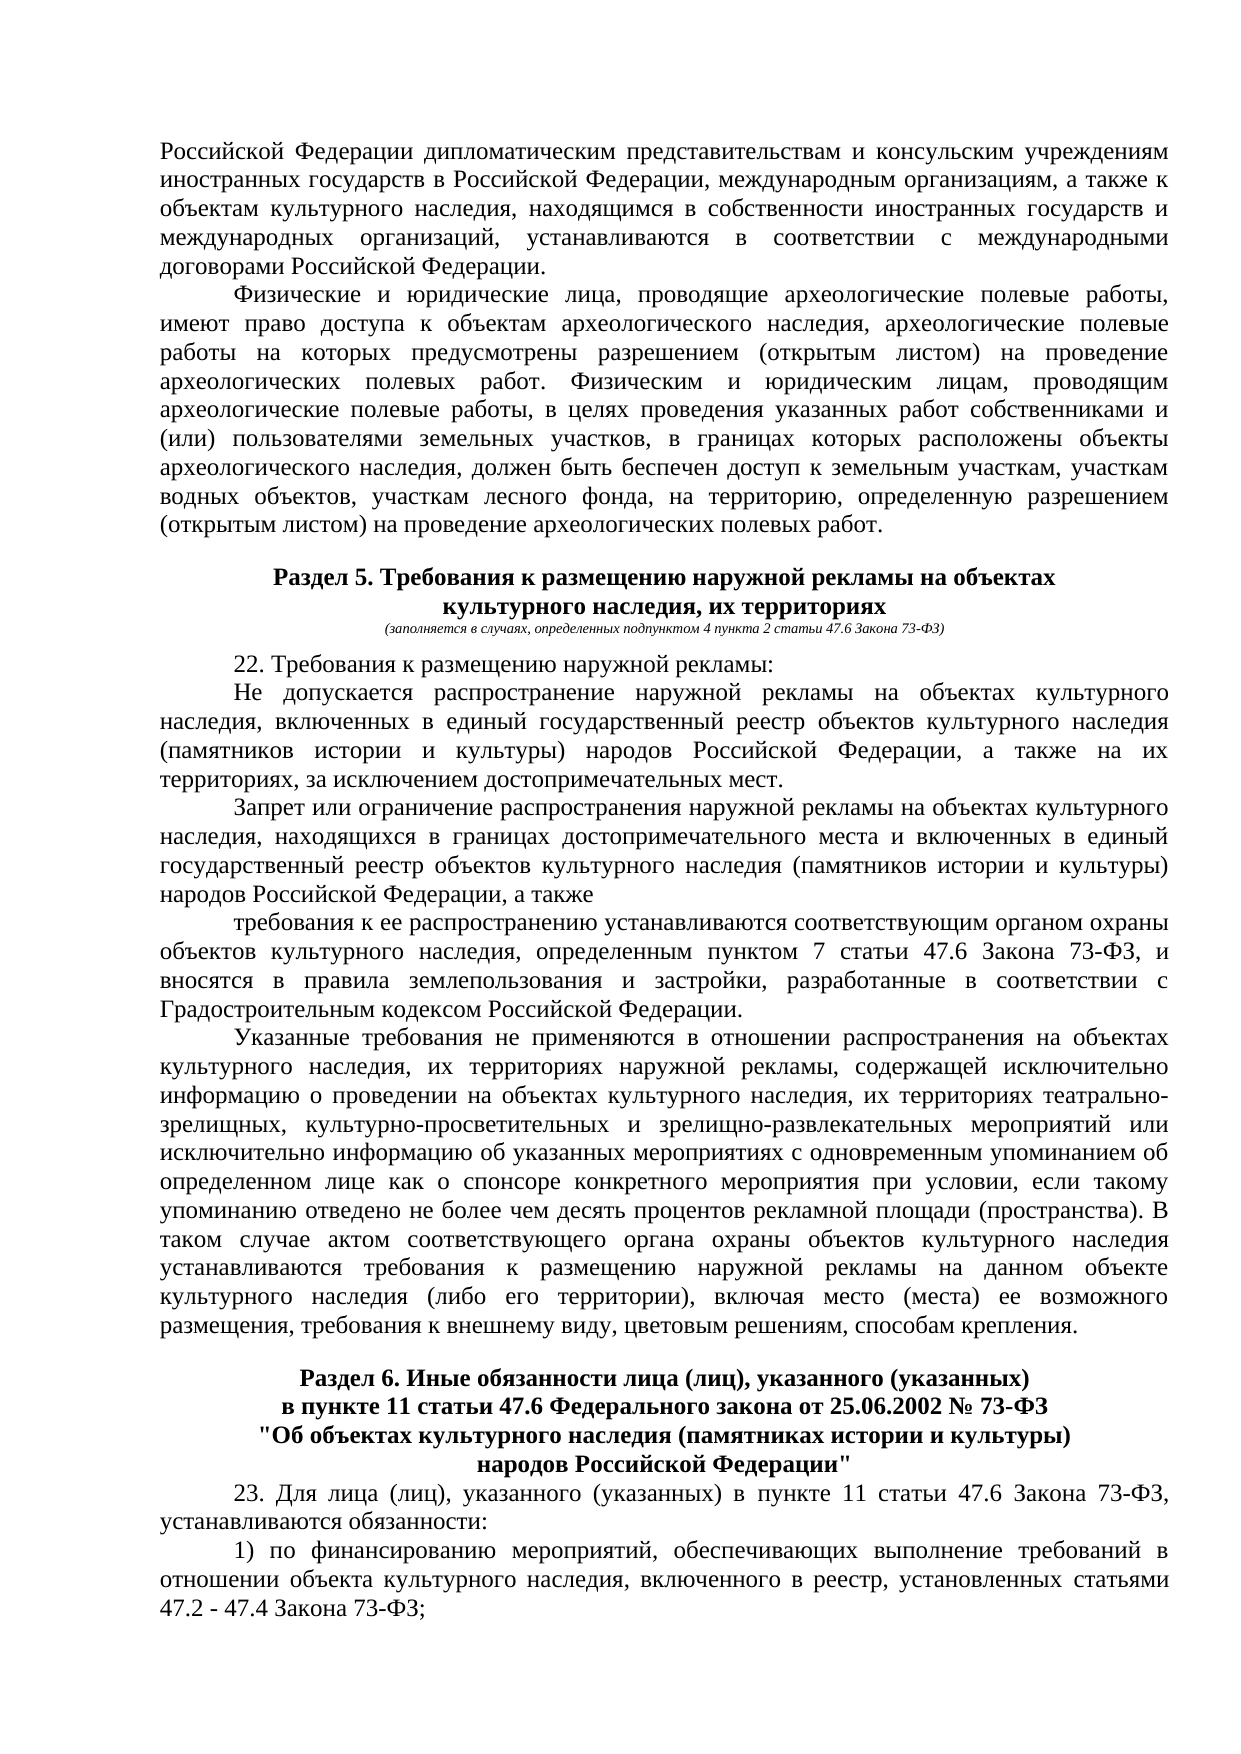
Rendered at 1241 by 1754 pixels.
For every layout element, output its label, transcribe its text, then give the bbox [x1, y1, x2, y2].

text "Об объектах культурного наследия (памятниках истории и культуры) [159, 1420, 1169, 1449]
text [159, 136, 1169, 279]
text требования к ее распространению устанавливаются соответствующим органом охраны объектов культурного наследия, определенным пунктом 7 статьи 47.6 Закона 73-ФЗ, и вносятся в правила землепользования и застройки, разработанные в соответствии с Градостроительным кодексом Российской Федерации. [159, 907, 1169, 1022]
text Физические и юридические лица, проводящие археологические полевые работы, имеют право доступа к объектам археологического наследия, археологические полевые работы на которых предусмотрены разрешением (открытым листом) на проведение археологических полевых работ. Физическим и юридическим лицам, проводящим археологические полевые работы, в целях проведения указанных работ собственниками и (или) пользователями земельных участков, в границах которых расположены объекты археологического наследия, должен быть беспечен доступ к земельным участкам, участкам водных объектов, участкам лесного фонда, на территорию, определенную разрешением (открытым листом) на проведение археологических полевых работ. [159, 279, 1169, 538]
text Не допускается распространение наружной рекламы на объектах культурного наследия, включенных в единый государственный реестр объектов культурного наследия (памятников истории и культуры) народов Российской Федерации, а также на их территориях, за исключением достопримечательных мест. [159, 677, 1169, 792]
text в пункте 11 статьи 47.6 Федерального закона от 25.06.2002 № 73-ФЗ [159, 1391, 1169, 1420]
text 23. Для лица (лиц), указанного (указанных) в пункте 11 статьи 47.6 Закона 73-ФЗ, устанавливаются обязанности: [159, 1478, 1169, 1535]
text Раздел 6. Иные обязанности лица (лиц), указанного (указанных) [159, 1363, 1169, 1391]
text Указанные требования не применяются в отношении распространения на объектах культурного наследия, их территориях наружной рекламы, содержащей исключительно информацию о проведении на объектах культурного наследия, их территориях театрально-зрелищных, культурно-просветительных и зрелищно-развлекательных мероприятий или исключительно информацию об указанных мероприятиях с одновременным упоминанием об определенном лице как о спонсоре конкретного мероприятия при условии, если такому упоминанию отведено не более чем десять процентов рекламной площади (пространства). В таком случае актом соответствующего органа охраны объектов культурного наследия устанавливаются требования к размещению наружной рекламы на данном объекте культурного наследия (либо его территории), включая место (места) ее возможного размещения, требования к внешнему виду, цветовым решениям, способам крепления. [159, 1022, 1169, 1339]
text (заполняется в случаях, определенных подпунктом 4 пункта 2 статьи 47.6 Закона 73-ФЗ) [159, 620, 1169, 649]
text Раздел 5. Требования к размещению наружной рекламы на объектах [159, 562, 1169, 591]
text 22. Требования к размещению наружной рекламы: [159, 649, 1169, 677]
text 1) по финансированию мероприятий, обеспечивающих выполнение требований в отношении объекта культурного наследия, включенного в реестр, установленных статьями 47.2 - 47.4 Закона 73-ФЗ; [159, 1535, 1169, 1621]
text Запрет или ограничение распространения наружной рекламы на объектах культурного наследия, находящихся в границах достопримечательного места и включенных в единый государственный реестр объектов культурного наследия (памятников истории и культуры) народов Российской Федерации, а также [159, 792, 1169, 907]
text культурного наследия, их территориях [159, 591, 1169, 620]
text народов Российской Федерации" [159, 1449, 1169, 1478]
